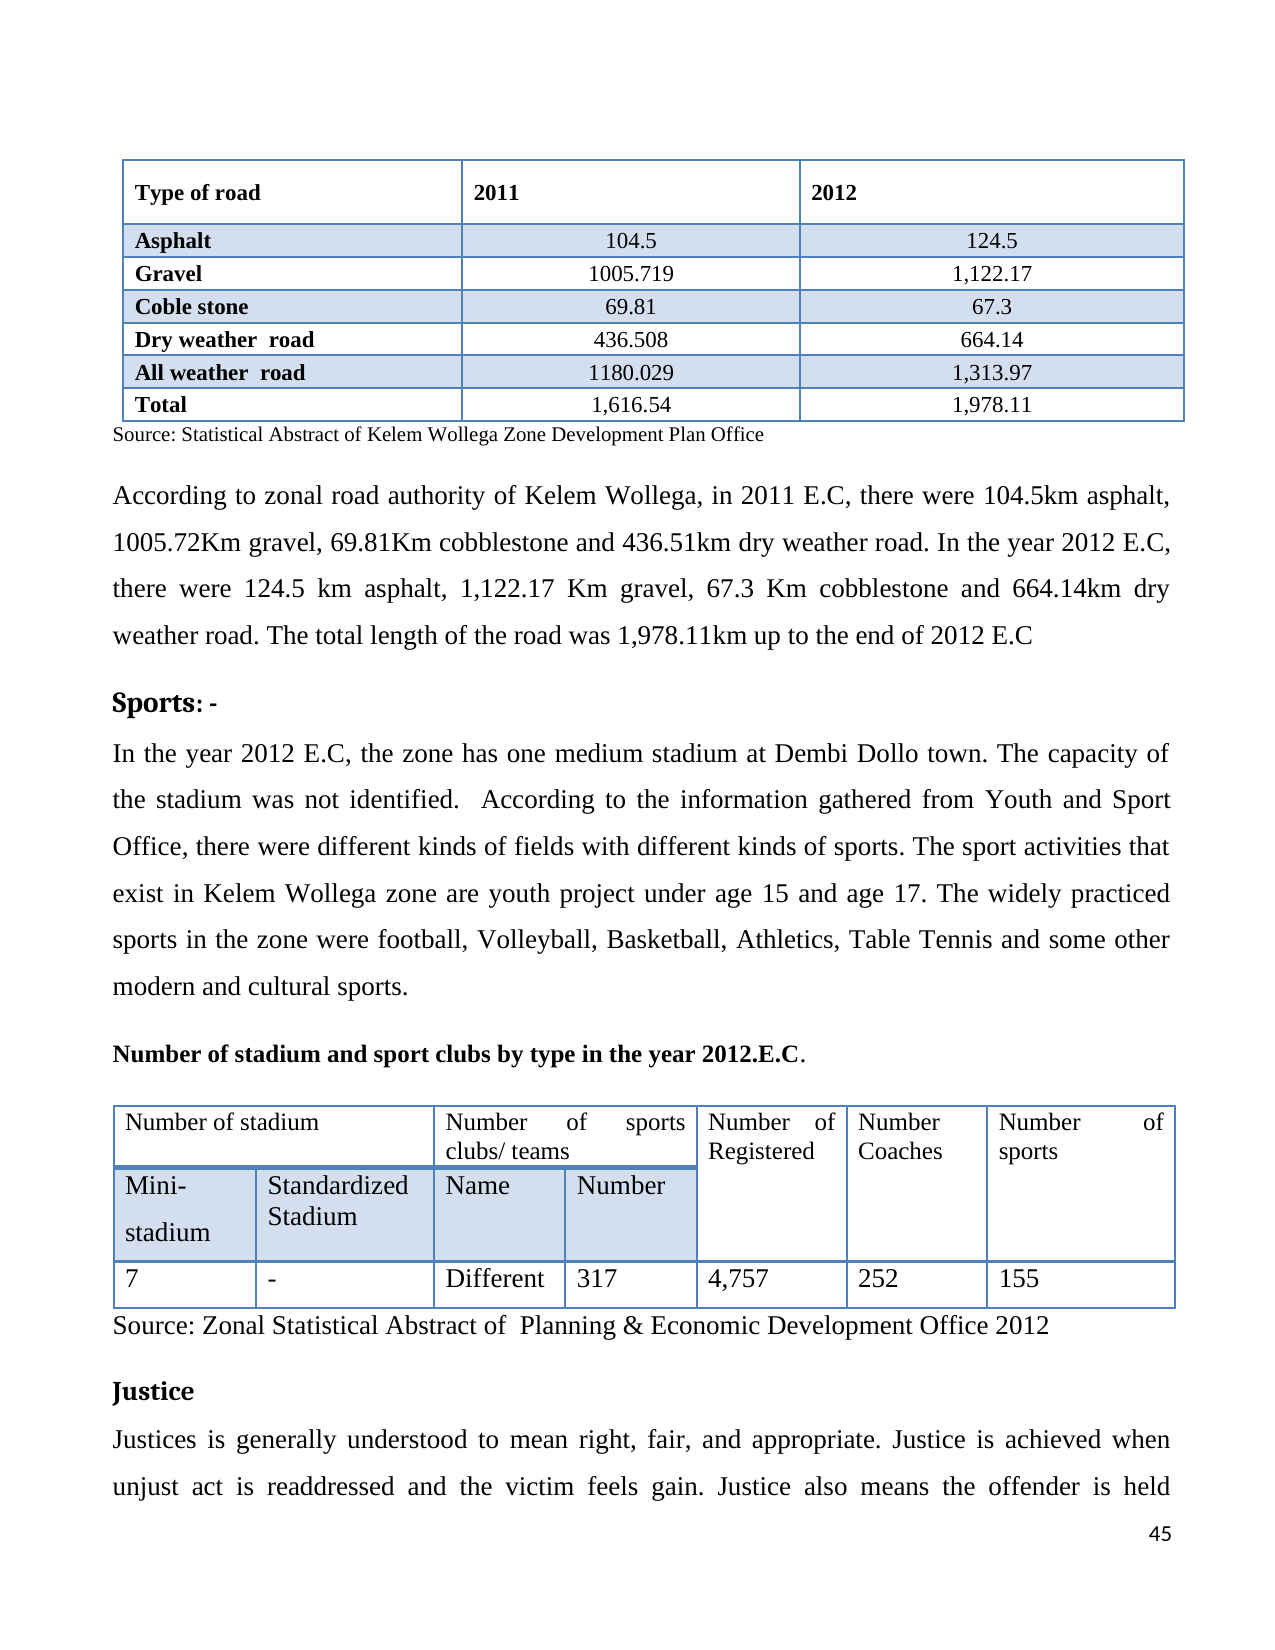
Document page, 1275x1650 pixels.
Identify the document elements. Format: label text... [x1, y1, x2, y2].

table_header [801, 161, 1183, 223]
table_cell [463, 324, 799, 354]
text According to zonal road authority of Kelem Wollega, in 2011 E.C, there were 104.5km asphalt, 1005.72Km gravel, 69.81Km cobblestone and 436.51km dry weather road. In the year 2012 E.C, there were 124.5 km asphalt, 1,122.17 Km gravel, 67.3 Km cobblestone and 664.14km dry weather road. The total length of the road was 1,978.11km up to the end of 2012 E.C [112, 479, 1172, 650]
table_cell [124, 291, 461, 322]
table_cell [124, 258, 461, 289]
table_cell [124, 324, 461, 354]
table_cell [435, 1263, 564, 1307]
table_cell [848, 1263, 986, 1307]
text Source: Statistical Abstract of Kelem Wollega Zone Development Plan Office [112, 422, 1172, 446]
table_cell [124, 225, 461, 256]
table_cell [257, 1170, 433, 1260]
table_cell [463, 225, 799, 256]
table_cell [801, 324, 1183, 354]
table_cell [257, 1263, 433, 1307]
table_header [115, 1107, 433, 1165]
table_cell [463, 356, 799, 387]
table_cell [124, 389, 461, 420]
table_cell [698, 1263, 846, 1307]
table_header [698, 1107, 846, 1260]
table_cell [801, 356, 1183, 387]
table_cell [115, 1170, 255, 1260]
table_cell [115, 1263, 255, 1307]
subtitle Sports: - [112, 686, 1172, 720]
subtitle Justice [112, 1376, 1172, 1407]
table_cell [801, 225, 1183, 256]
text In the year 2012 E.C, the zone has one medium stadium at Dembi Dollo town. The capacity of the stadium was not identified. According to the information gathered from Youth and Sport Office, there were different kinds of fields with different kinds of sports. The sport activities that exist in Kelem Wollega zone are youth project under age 15 and age 17. The widely practiced sports in the zone were football, Volleyball, Basketball, Athletics, Table Tennis and some other modern and cultural sports. [112, 737, 1172, 1001]
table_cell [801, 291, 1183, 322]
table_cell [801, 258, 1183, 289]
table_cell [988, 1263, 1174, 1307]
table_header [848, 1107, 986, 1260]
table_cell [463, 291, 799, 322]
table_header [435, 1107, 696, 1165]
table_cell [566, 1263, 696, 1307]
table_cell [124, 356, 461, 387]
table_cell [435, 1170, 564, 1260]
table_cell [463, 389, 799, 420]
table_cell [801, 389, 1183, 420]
text Source: Zonal Statistical Abstract of Planning & Economic Development Office 2012 [112, 1309, 1172, 1340]
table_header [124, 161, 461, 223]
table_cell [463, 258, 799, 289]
text Number of stadium and sport clubs by type in the year 2012.E.C. [112, 1038, 1172, 1069]
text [112, 1423, 1172, 1501]
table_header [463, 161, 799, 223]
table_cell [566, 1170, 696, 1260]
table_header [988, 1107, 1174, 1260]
